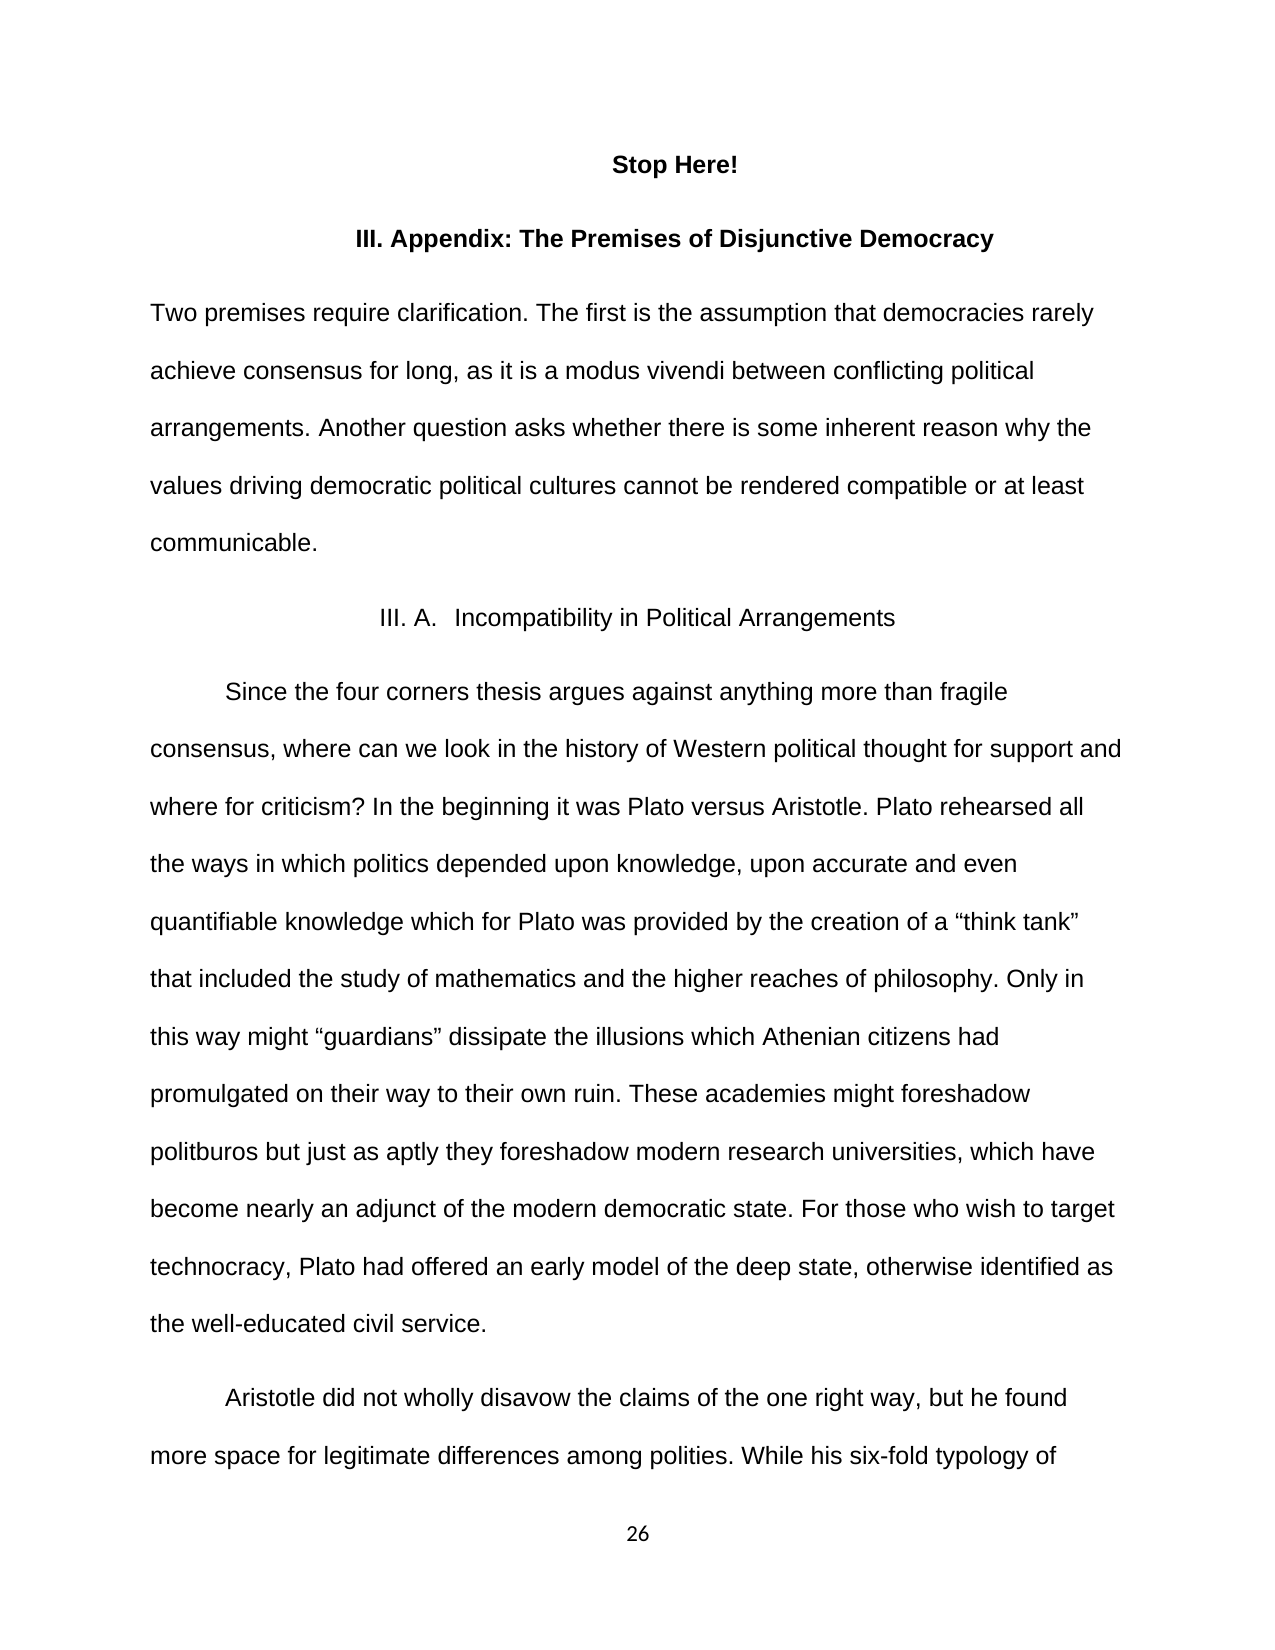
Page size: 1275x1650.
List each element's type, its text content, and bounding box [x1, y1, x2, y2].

text III. A. Incompatibility in Political Arrangements [150, 602, 1125, 631]
text Stop Here! [150, 150, 1125, 179]
text III. Appendix: The Premises of Disjunctive Democracy [150, 224, 1125, 253]
text Two premises require clarification. The first is the assumption that democracies rarely achieve consensus for long, as it is a modus vivendi between conflicting political arrangements. Another question asks whether there is some inherent reason why the values driving democratic political cultures cannot be rendered compatible or at least communicable. [150, 298, 1125, 557]
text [150, 1383, 1125, 1469]
text Since the four corners thesis argues against anything more than fragile consensus, where can we look in the history of Western political thought for support and where for criticism? In the beginning it was Plato versus Aristotle. Plato rehearsed all the ways in which politics depended upon knowledge, upon accurate and even quantifiable knowledge which for Plato was provided by the creation of a “think tank” that included the study of mathematics and the higher reaches of philosophy. Only in this way might “guardians” dissipate the illusions which Athenian citizens had promulgated on their way to their own ruin. These academies might foreshadow politburos but just as aptly they foreshadow modern research universities, which have become nearly an adjunct of the modern democratic state. For those who wish to target technocracy, Plato had offered an early model of the deep state, otherwise identified as the well-educated civil service. [150, 677, 1125, 1338]
